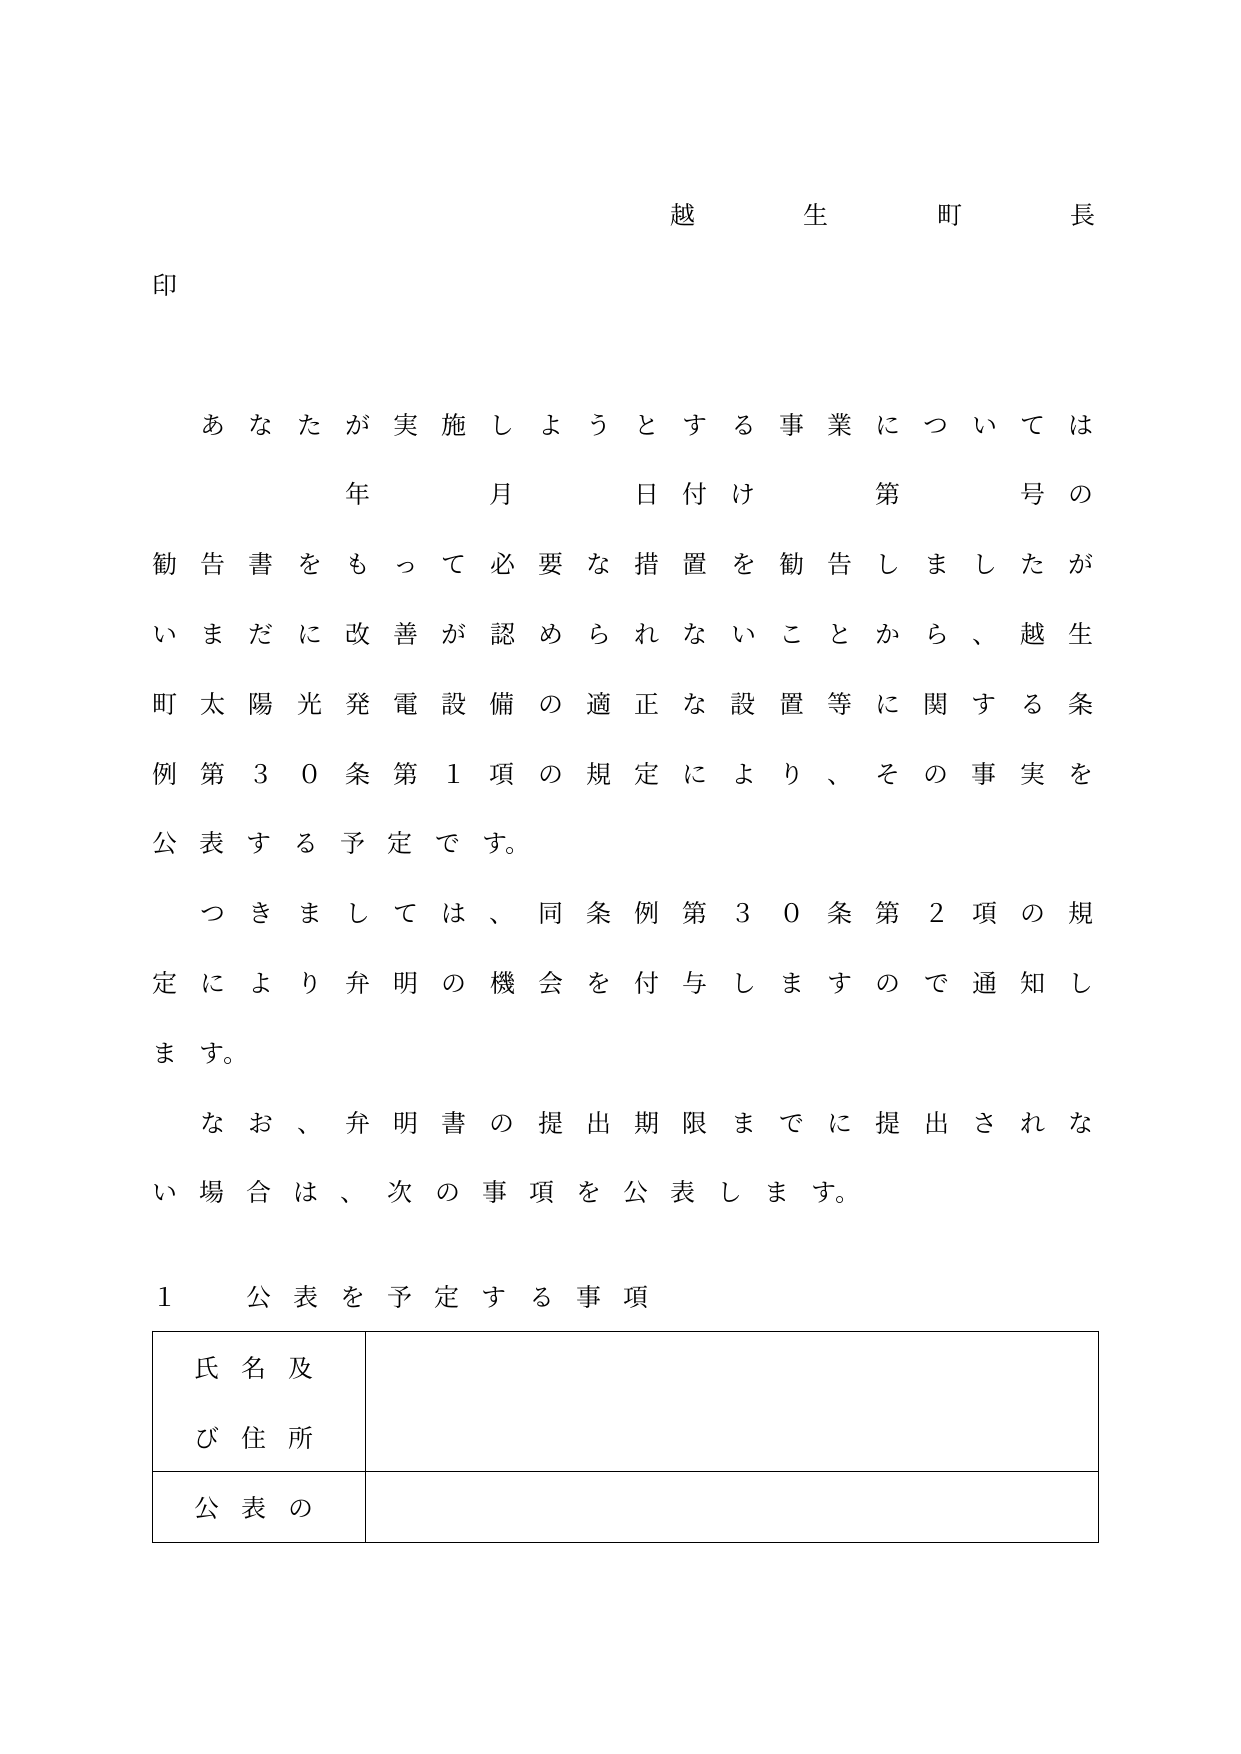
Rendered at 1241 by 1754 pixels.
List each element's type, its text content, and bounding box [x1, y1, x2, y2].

text なお、弁明書の提出期限までに提出されない場合は、次の事項を公表します。 [152, 1086, 1117, 1226]
table_cell 公表の原因となっ た事業の内容 [153, 1472, 365, 1542]
text １ 公表を予定する事項 [152, 1261, 1117, 1331]
table_header 氏名及び住所 [153, 1332, 365, 1471]
text つきましては、同条例第３０条第２項の規定により弁明の機会を付与しますので通知します。 [152, 877, 1117, 1086]
table_header [366, 1332, 1098, 1471]
text あなたが実施しようとする事業については、 年 月 日付け 第 号の勧告書をもって必要な措置を勧告しましたが、いまだに改善が認められないことから、越生町太陽光発電設備の適正な設置等に関する条例第３０条第１項の規定により、その事実を公表する予定です。 [152, 388, 1117, 877]
table_cell [366, 1472, 1098, 1542]
text 越生町長 印 [152, 179, 1117, 319]
